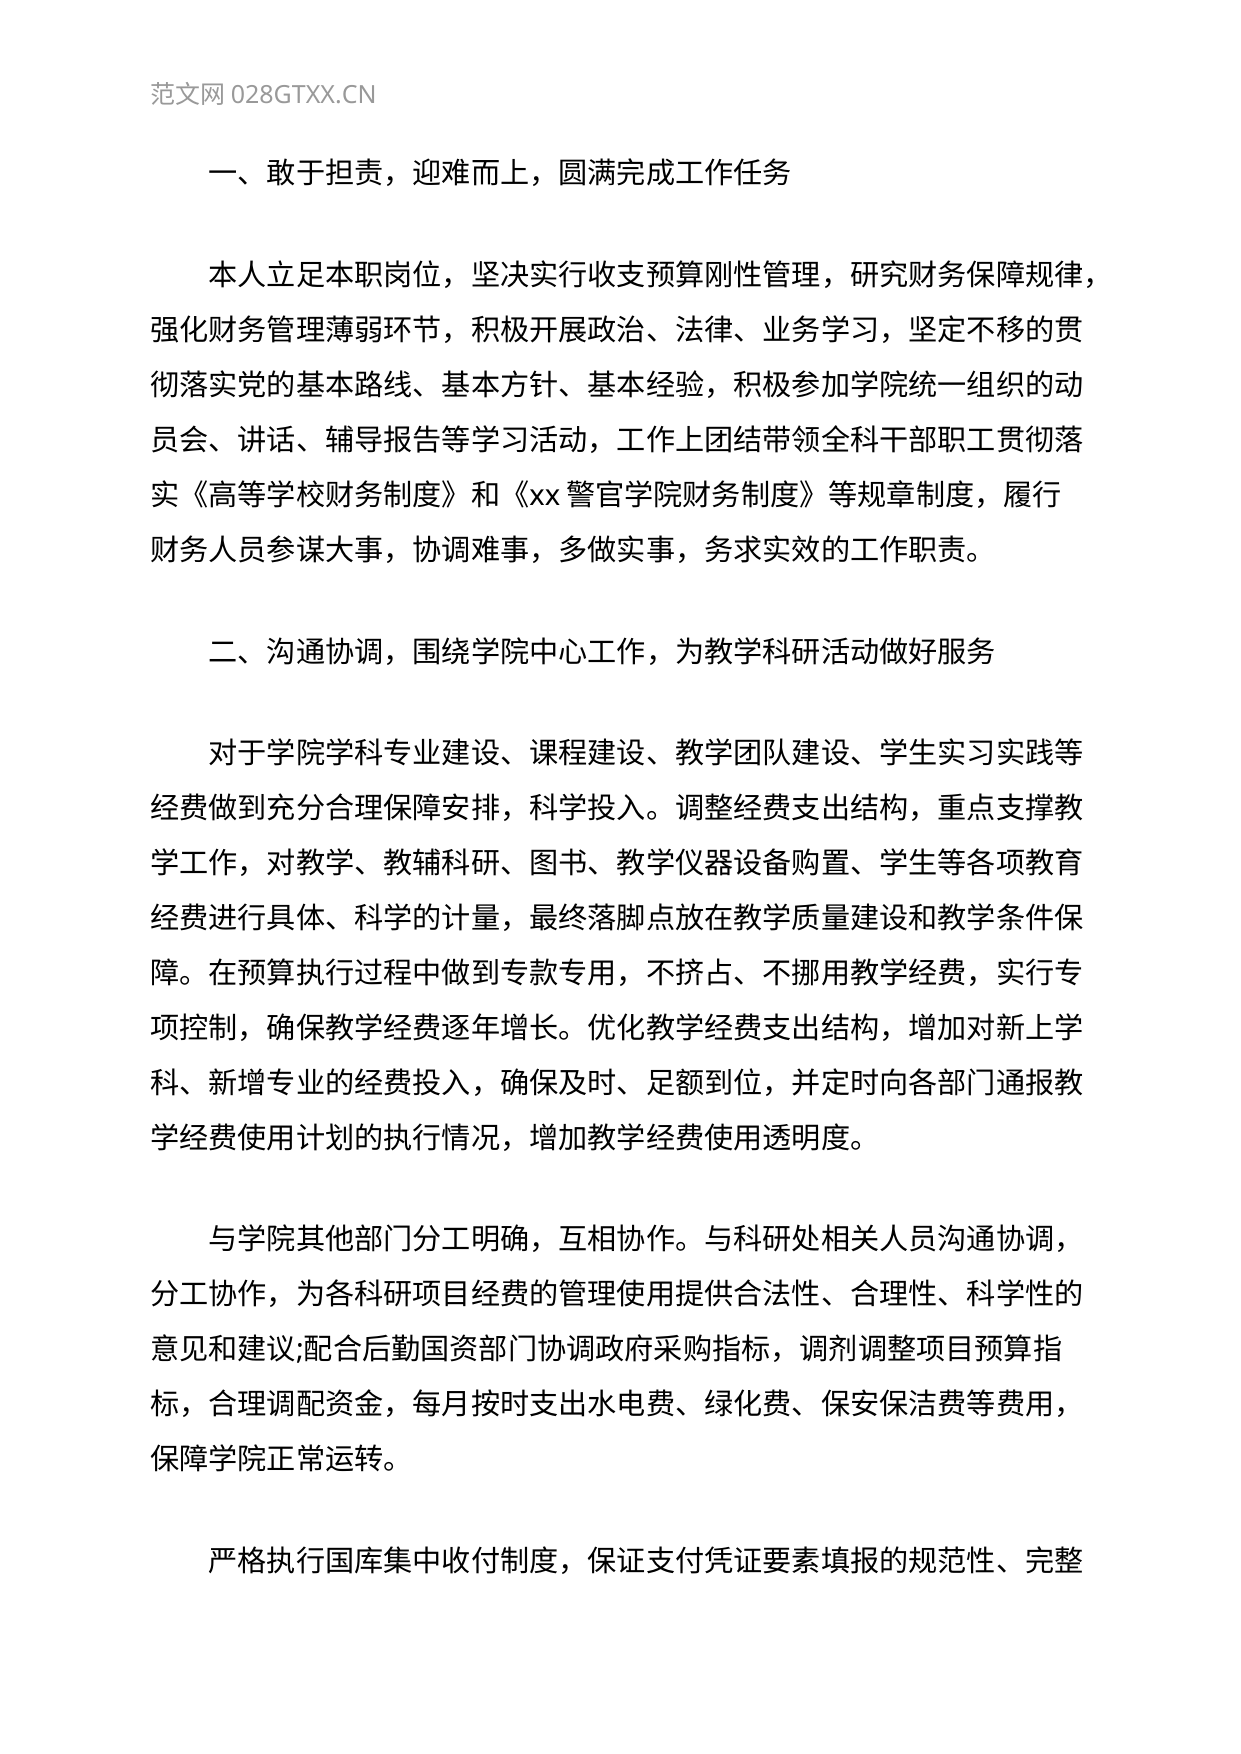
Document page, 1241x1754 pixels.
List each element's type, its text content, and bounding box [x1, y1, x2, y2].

text 与学院其他部门分工明确，互相协作。与科研处相关人员沟通协调，分工协作，为各科研项目经费的管理使用提供合法性、合理性、科学性的意见和建议;配合后勤国资部门协调政府采购指标，调剂调整项目预算指标，合理调配资金，每月按时支出水电费、绿化费、保安保洁费等费用，保障学院正常运转。 [150, 1216, 1090, 1478]
text 一、敢于担责，迎难而上，圆满完成工作任务 [150, 150, 1090, 192]
text 本人立足本职岗位，坚决实行收支预算刚性管理，研究财务保障规律，强化财务管理薄弱环节，积极开展政治、法律、业务学习，坚定不移的贯彻落实党的基本路线、基本方针、基本经验，积极参加学院统一组织的动员会、讲话、辅导报告等学习活动，工作上团结带领全科干部职工贯彻落实《高等学校财务制度》和《xx警官学院财务制度》等规章制度，履行财务人员参谋大事，协调难事，多做实事，务求实效的工作职责。 [150, 252, 1090, 569]
text 二、沟通协调，围绕学院中心工作，为教学科研活动做好服务 [150, 628, 1090, 670]
text 对于学院学科专业建设、课程建设、教学团队建设、学生实习实践等经费做到充分合理保障安排，科学投入。调整经费支出结构，重点支撑教学工作，对教学、教辅科研、图书、教学仪器设备购置、学生等各项教育经费进行具体、科学的计量，最终落脚点放在教学质量建设和教学条件保障。在预算执行过程中做到专款专用，不挤占、不挪用教学经费，实行专项控制，确保教学经费逐年增长。优化教学经费支出结构，增加对新上学科、新增专业的经费投入，确保及时、足额到位，并定时向各部门通报教学经费使用计划的执行情况，增加教学经费使用透明度。 [150, 730, 1090, 1156]
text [150, 1537, 1090, 1580]
